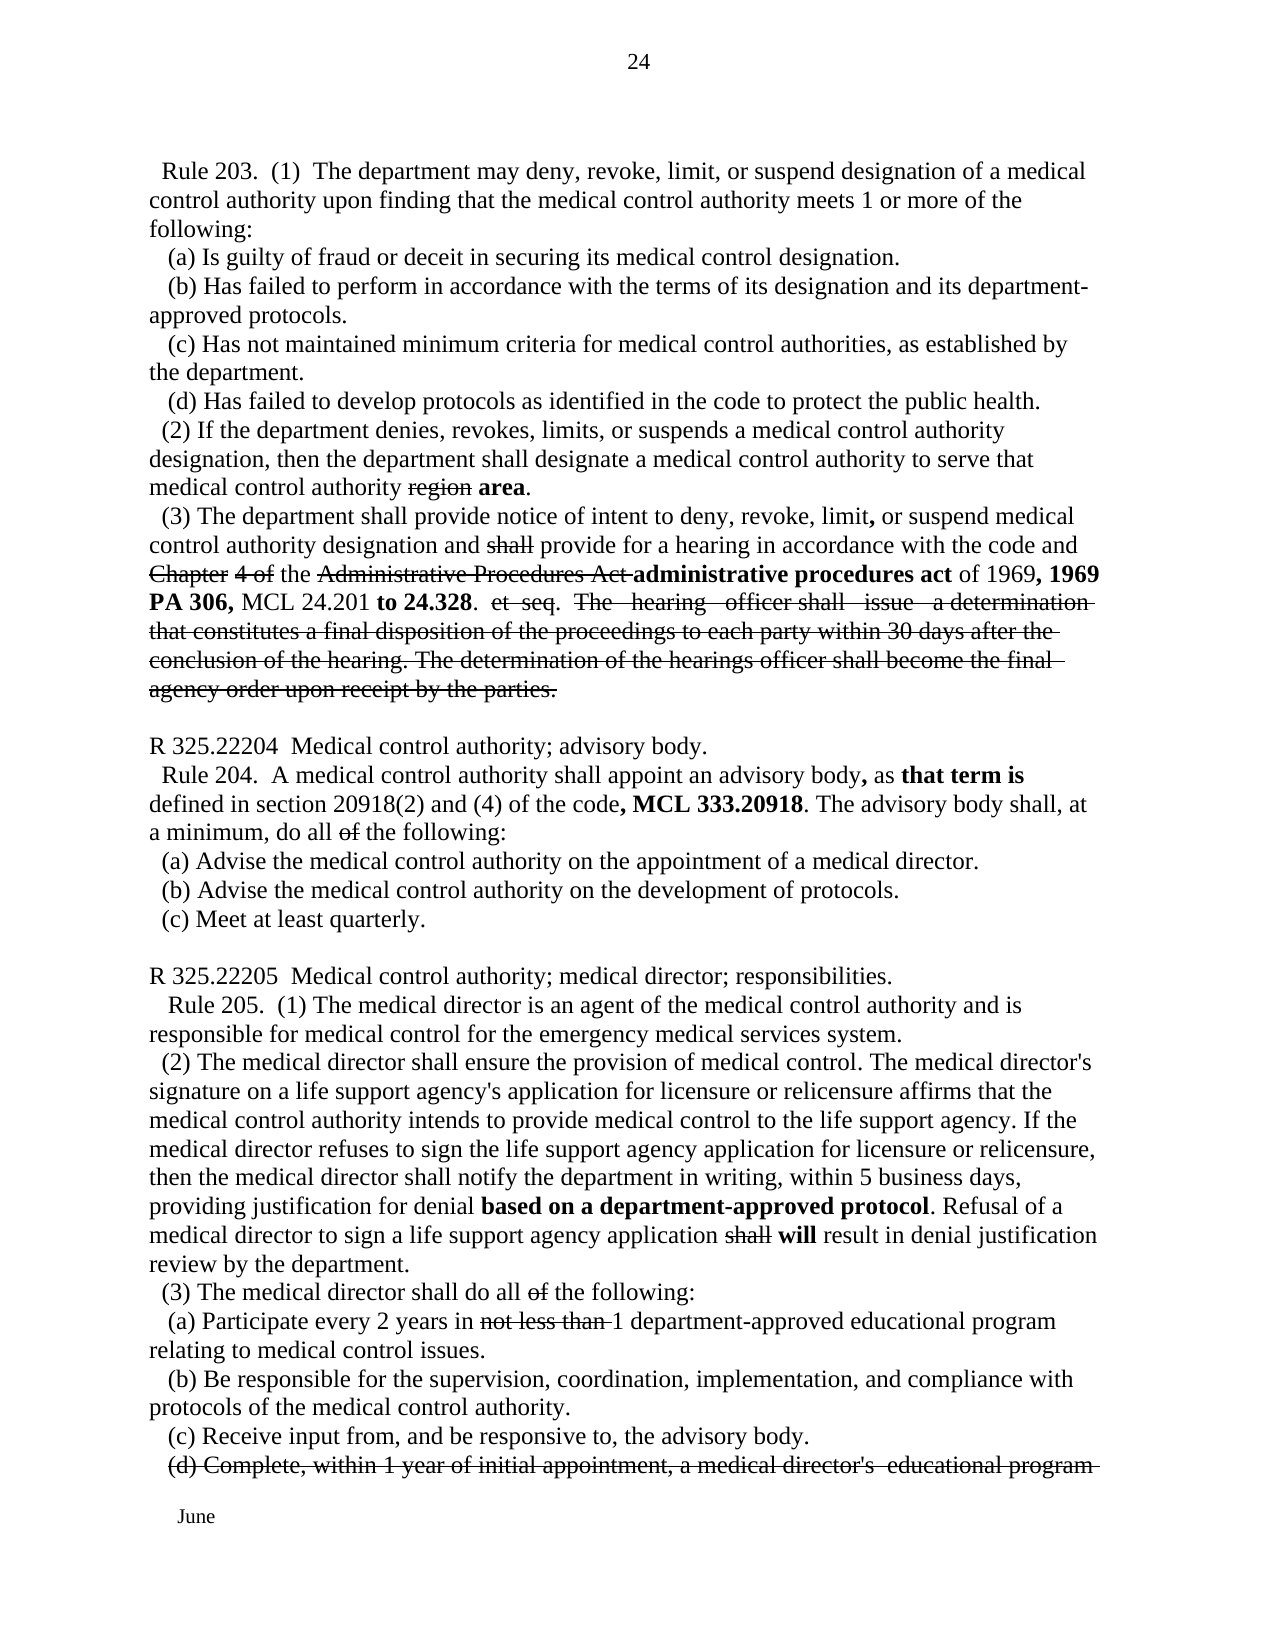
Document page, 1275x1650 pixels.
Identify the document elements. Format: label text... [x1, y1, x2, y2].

text Rule 203. (1) The department may deny, revoke, limit, or suspend designation of a medical control authority upon finding that the medical control authority meets 1 or more of the following: [149, 156, 1100, 242]
text (2) The medical director shall ensure the provision of medical control. The medical director's signature on a life support agency's application for licensure or relicensure affirms that the medical control authority intends to provide medical control to the life support agency. If the medical director refuses to sign the life support agency application for licensure or relicensure, then the medical director shall notify the department in writing, within 5 business days, providing justification for denial based on a department-approved protocol. Refusal of a medical director to sign a life support agency application shall will result in denial justification review by the department. [149, 1047, 1100, 1277]
text (a) Participate every 2 years in not less than 1 department-approved educational program relating to medical control issues. [149, 1306, 1100, 1364]
text Rule 204. A medical control authority shall appoint an advisory body, as that term is defined in section 20918(2) and (4) of the code, MCL 333.20918. The advisory body shall, at a minimum, do all of the following: [149, 760, 1100, 846]
text (a) Advise the medical control authority on the appointment of a medical director. [149, 846, 1100, 875]
text (c) Has not maintained minimum criteria for medical control authorities, as established by the department. [149, 329, 1100, 386]
text Rule 205. (1) The medical director is an agent of the medical control authority and is responsible for medical control for the emergency medical services system. [149, 990, 1100, 1047]
text R 325.22204 Medical control authority; advisory body. [149, 731, 1100, 760]
text (b) Advise the medical control authority on the development of protocols. [149, 875, 1100, 904]
text (2) If the department denies, revokes, limits, or suspends a medical control authority designation, then the department shall designate a medical control authority to serve that medical control authority region area. [149, 415, 1100, 501]
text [149, 1450, 1100, 1479]
text R 325.22205 Medical control authority; medical director; responsibilities. [149, 961, 1100, 990]
text (b) Be responsible for the supervision, coordination, implementation, and compliance with protocols of the medical control authority. [149, 1364, 1100, 1421]
text (a) Is guilty of fraud or deceit in securing its medical control designation. [149, 242, 1100, 271]
text (3) The department shall provide notice of intent to deny, revoke, limit, or suspend medical control authority designation and shall provide for a hearing in accordance with the code and Chapter 4 of the Administrative Procedures Act administrative procedures act of 1969, 1969 PA 306, MCL 24.201 to 24.328. et seq. The hearing officer shall issue a determination that constitutes a final disposition of the proceedings to each party within 30 days after the conclusion of the hearing. The determination of the hearings officer shall become the final agency order upon receipt by the parties. [149, 501, 1100, 702]
text (3) The medical director shall do all of the following: [149, 1277, 1100, 1306]
text (c) Meet at least quarterly. [149, 904, 1100, 932]
text (d) Has failed to develop protocols as identified in the code to protect the public health. [149, 386, 1100, 415]
text (c) Receive input from, and be responsive to, the advisory body. [149, 1421, 1100, 1450]
text (b) Has failed to perform in accordance with the terms of its designation and its department-approved protocols. [149, 271, 1100, 329]
